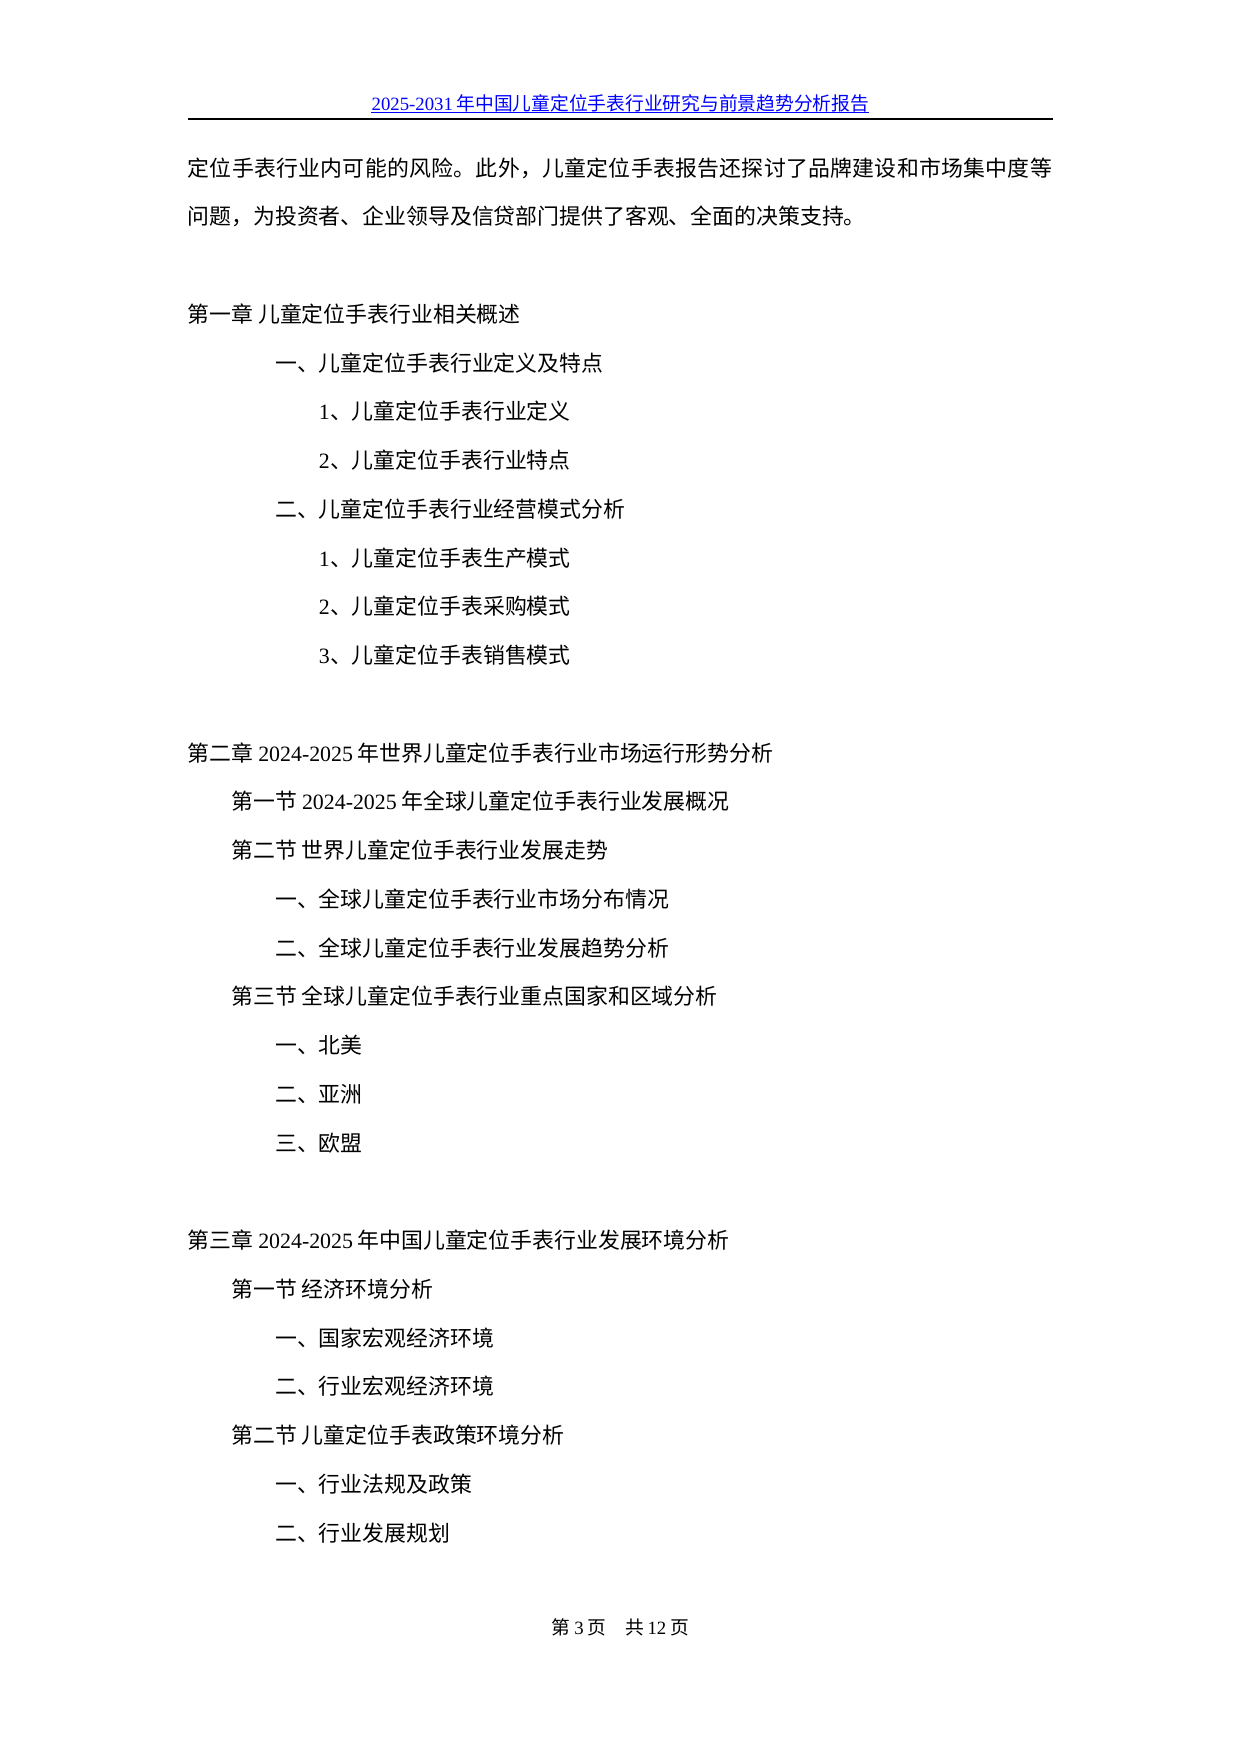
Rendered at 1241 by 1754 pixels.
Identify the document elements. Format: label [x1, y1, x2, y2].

text [187, 150, 1053, 1548]
